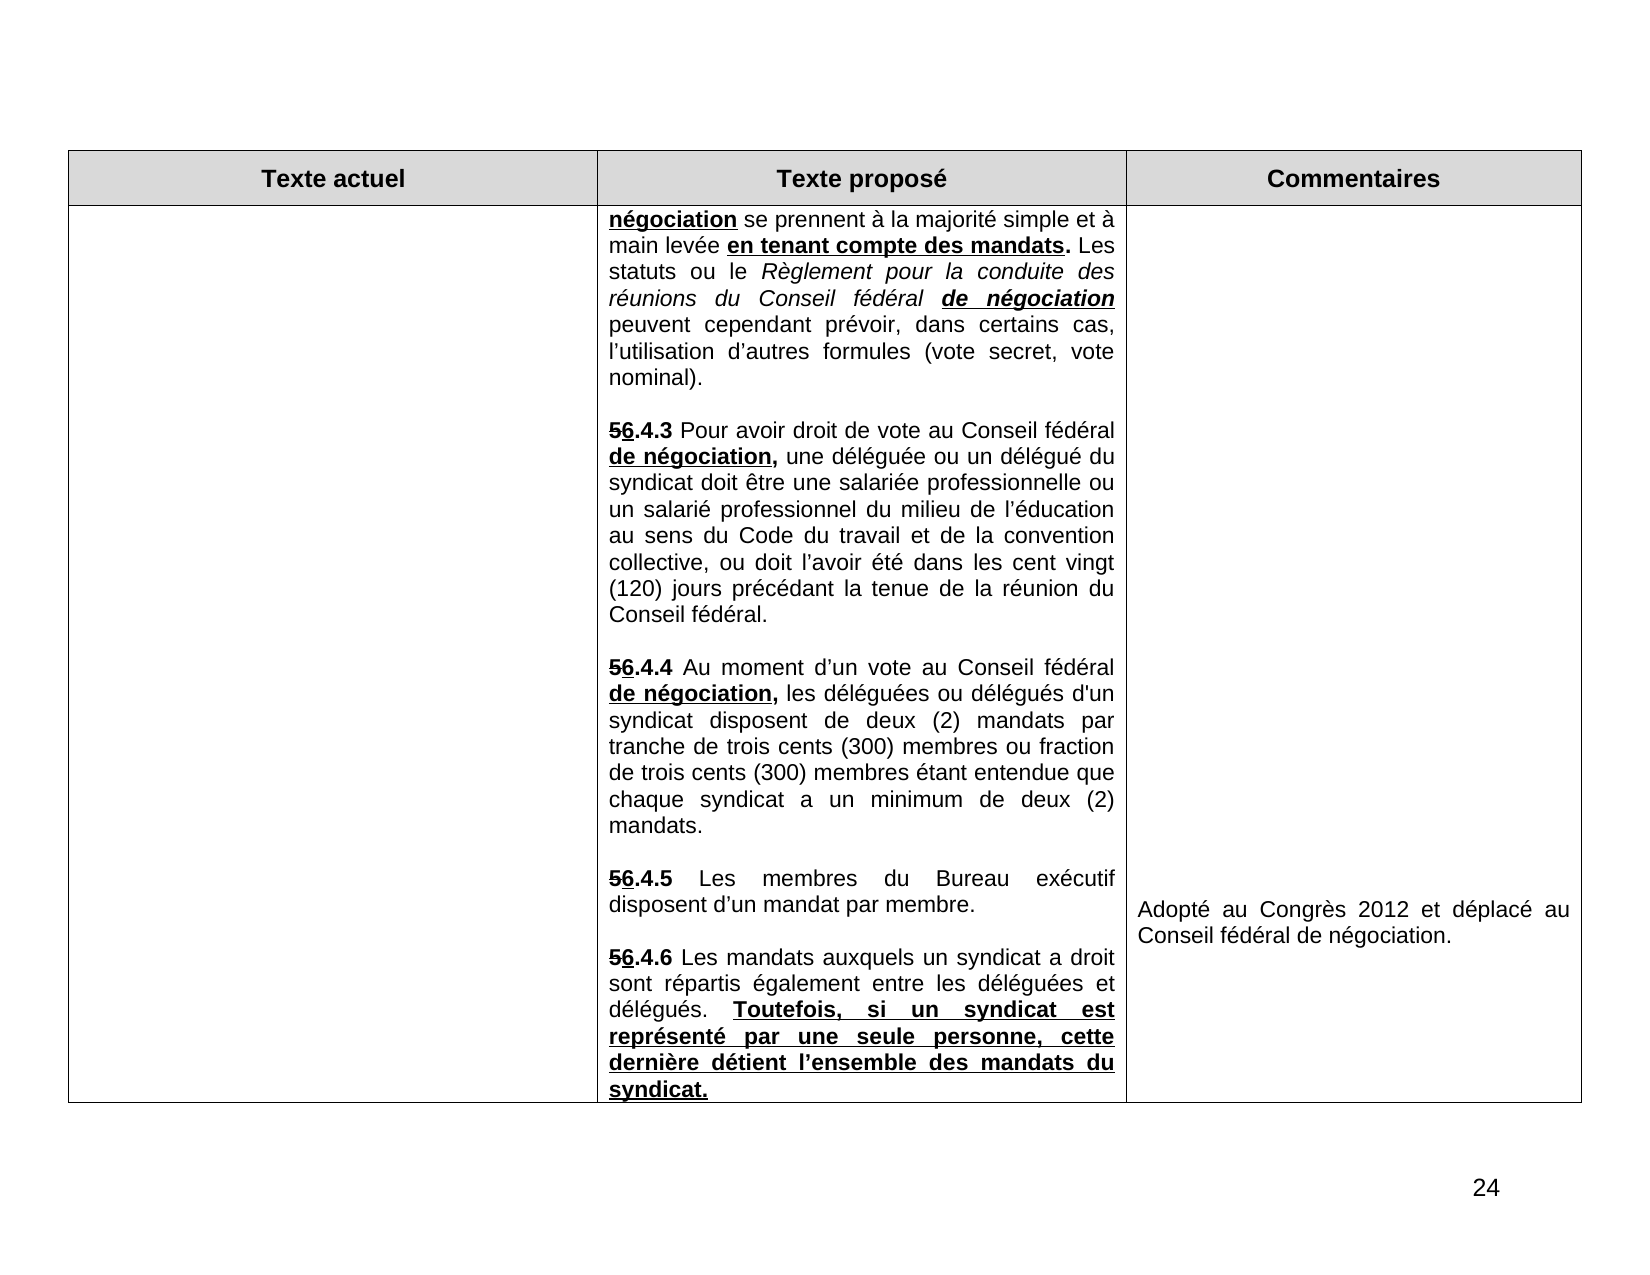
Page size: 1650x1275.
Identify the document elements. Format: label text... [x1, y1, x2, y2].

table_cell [1127, 206, 1581, 1102]
table_header Texte actuel [69, 151, 597, 205]
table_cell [598, 206, 1126, 1102]
table_header Commentaires [1127, 151, 1581, 205]
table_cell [69, 206, 597, 1102]
table_header Texte proposé [598, 151, 1126, 205]
